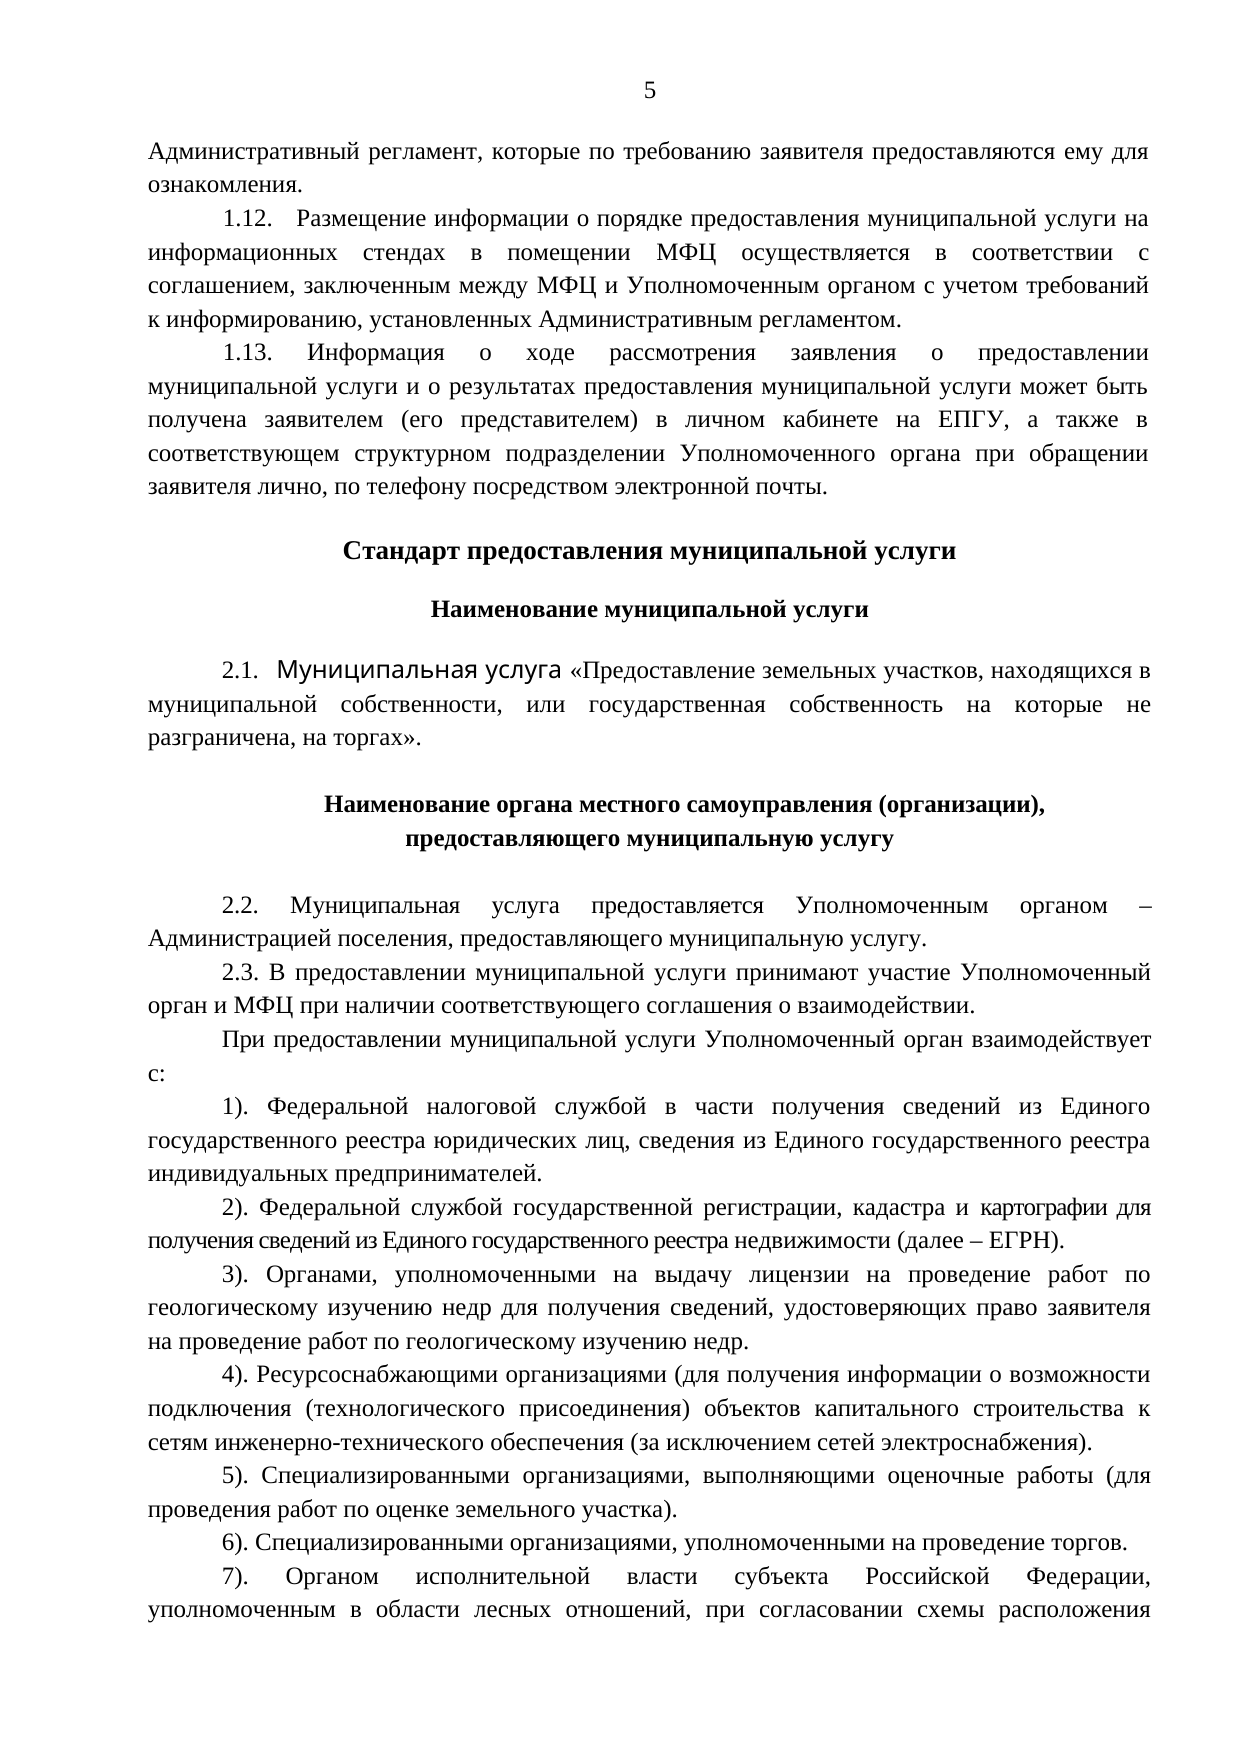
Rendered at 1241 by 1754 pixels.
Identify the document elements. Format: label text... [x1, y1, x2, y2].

text 6). Специализированными организациями, уполномоченными на проведение торгов. [148, 1524, 1152, 1557]
list Информация о ходе рассмотрения заявления о предоставлении муниципальной услуги и о результатах предоставления муниципальной услуги может быть получена заявителем (его представителем) в личном кабинете на ЕПГУ, а также в соответствующем структурном подразделении Уполномоченного органа при обращении заявителя лично, по телефону посредством электронной почты. [148, 334, 1149, 501]
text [148, 1557, 1152, 1624]
text 5). Специализированными организациями, выполняющими оценочные работы (для проведения работ по оценке земельного участка). [148, 1457, 1152, 1524]
text При предоставлении муниципальной услуги Уполномоченный орган взаимодействует с: [148, 1021, 1152, 1088]
list Размещение информации о порядке предоставления муниципальной услуги на информационных стендах в помещении МФЦ осуществляется в соответствии с соглашением, заключенным между МФЦ и Уполномоченным органом с учетом требований к информированию, установленных Административным регламентом. [148, 199, 1149, 334]
text 2.3. В предоставлении муниципальной услуги принимают участие Уполномоченный орган и МФЦ при наличии соответствующего соглашения о взаимодействии. [148, 953, 1152, 1021]
text 2). Федеральной службой государственной регистрации, кадастра и картографии для получения сведений из Единого государственного реестра недвижимости (далее – ЕГРН). [148, 1188, 1152, 1255]
text Стандарт предоставления муниципальной услуги [148, 534, 1152, 565]
text 3). Органами, уполномоченными на выдачу лицензии на проведение работ по геологическому изучению недр для получения сведений, удостоверяющих право заявителя на проведение работ по геологическому изучению недр. [148, 1255, 1152, 1356]
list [148, 132, 1149, 199]
text Наименование муниципальной услуги [148, 594, 1152, 623]
text 2.2. Муниципальная услуга предоставляется Уполномоченным органом – Администрацией поселения, предоставляющего муниципальную услугу. [148, 886, 1152, 953]
text 2.1. Муниципальная услуга «Предоставление земельных участков, находящихся в муниципальной собственности, или государственная собственность на которые не разграничена, на торгах». [148, 652, 1152, 752]
text 4). Ресурсоснабжающими организациями (для получения информации о возможности подключения (технологического присоединения) объектов капитального строительства к сетям инженерно-технического обеспечения (за исключением сетей электроснабжения). [148, 1356, 1152, 1457]
text 1). Федеральной налоговой службой в части получения сведений из Единого государственного реестра юридических лиц, сведения из Единого государственного реестра индивидуальных предпринимателей. [148, 1088, 1152, 1188]
text Наименование органа местного самоуправления (организации), предоставляющего муниципальную услугу [148, 786, 1152, 853]
